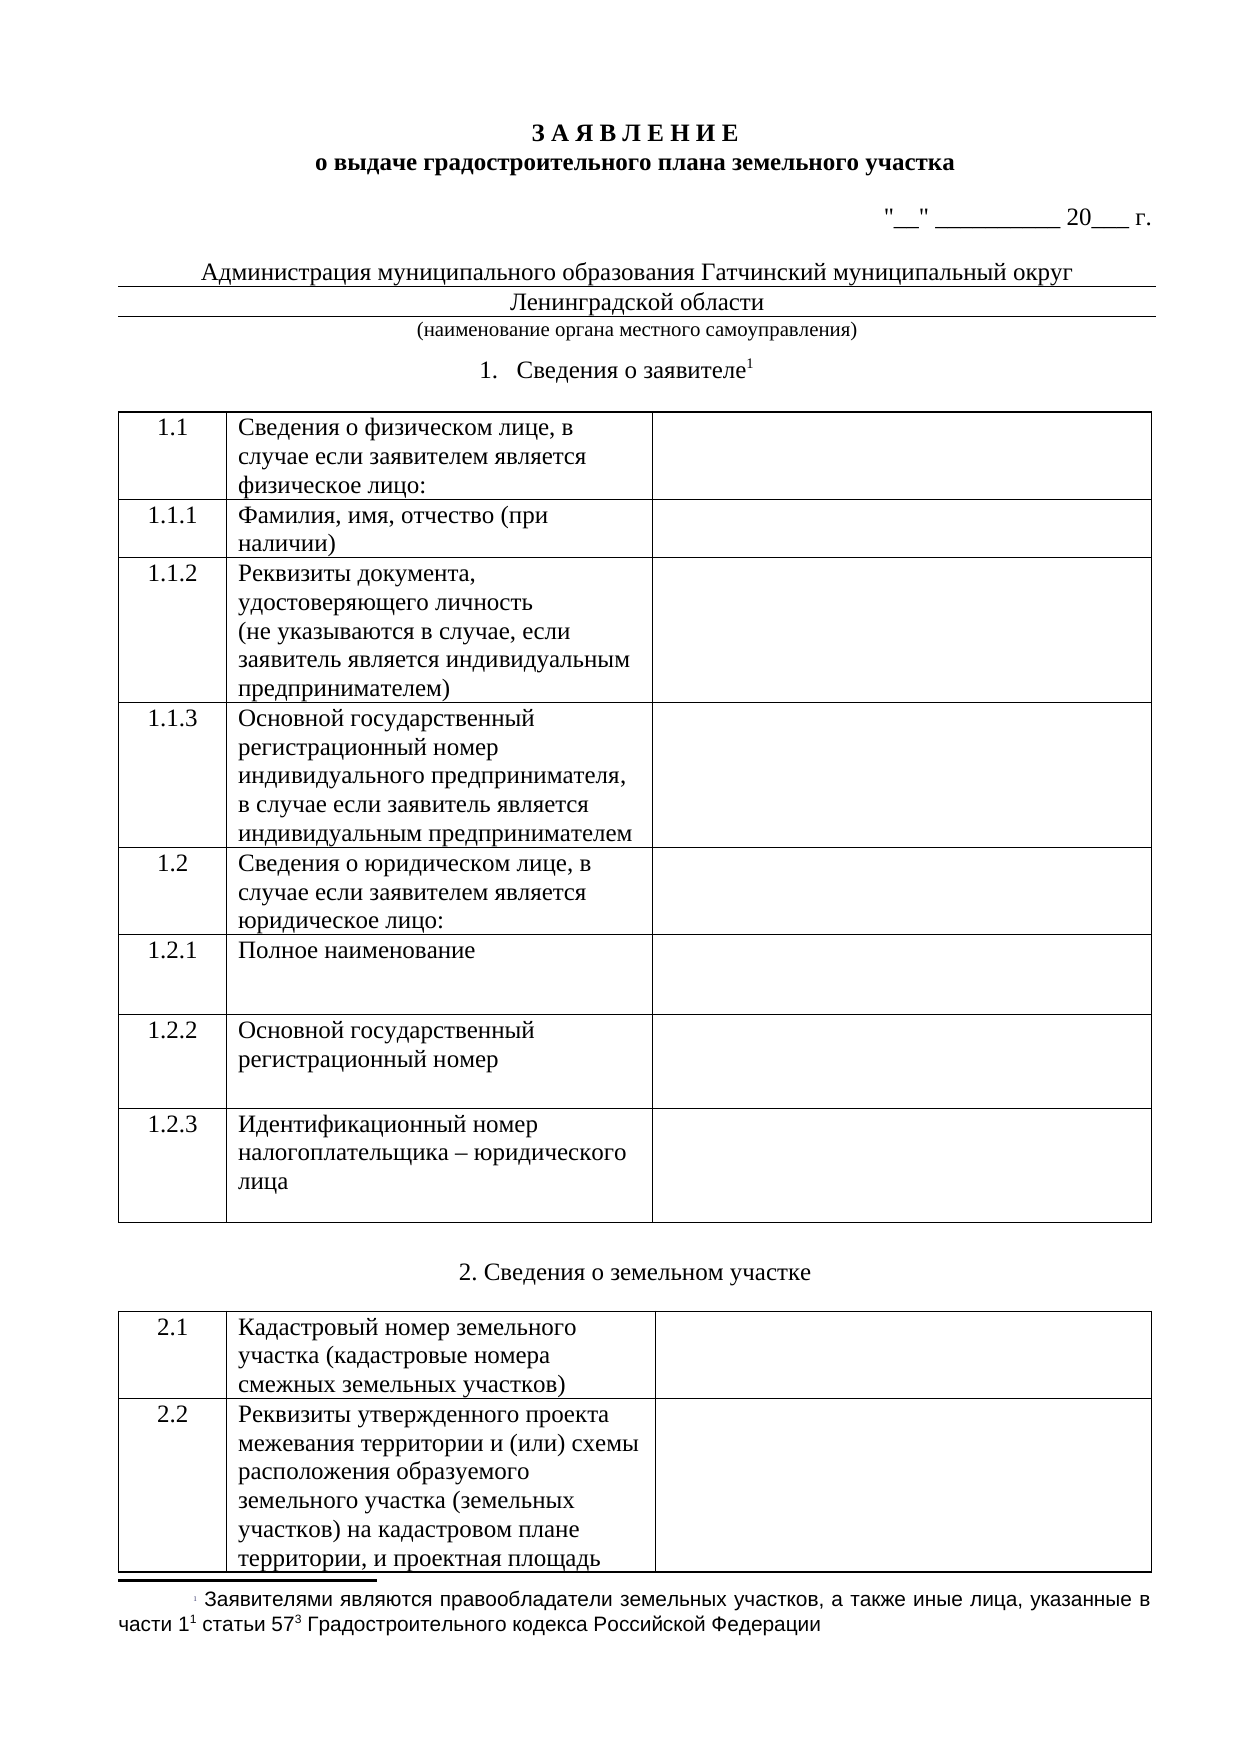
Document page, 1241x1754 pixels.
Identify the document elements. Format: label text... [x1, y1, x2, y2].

table_cell 1.1 [119, 413, 226, 499]
table_cell Сведения о физическом лице, в случае если заявителем является физическое лицо: [227, 413, 652, 499]
table_cell Реквизиты документа, удостоверяющего личность (не указываются в случае, если заявитель является индивидуальным предпринимателем) [227, 558, 652, 702]
table_cell [653, 558, 1151, 702]
table_cell [653, 1109, 1151, 1222]
table_cell Сведения о юридическом лице, в случае если заявителем является юридическое лицо: [227, 848, 652, 934]
table_cell Полное наименование [227, 935, 652, 1014]
table_cell 1.1.2 [119, 558, 226, 702]
table_cell 2.1 [119, 1312, 226, 1398]
text З А Я В Л Е Н И Е [118, 118, 1152, 147]
table_cell 1.2.3 [119, 1109, 226, 1222]
table_cell 1.2.1 [119, 935, 226, 1014]
table_cell (наименование органа местного самоуправления) [118, 317, 1156, 355]
table_header Сведения о заявителе [118, 355, 1152, 411]
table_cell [227, 1399, 655, 1571]
table_cell 1.1.3 [119, 703, 226, 847]
table_cell 2. Сведения о земельном участке [118, 1223, 1152, 1311]
table_cell [656, 1399, 1151, 1571]
table_cell 1.2.2 [119, 1015, 226, 1108]
table_cell 2.2 [119, 1399, 226, 1571]
table_cell [653, 703, 1151, 847]
text о выдаче градостроительного плана земельного участка [118, 147, 1152, 176]
table_header Администрация муниципального образования Гатчинский муниципальный округ [118, 257, 1156, 286]
table_cell [653, 848, 1151, 934]
table_cell Основной государственный регистрационный номер индивидуального предпринимателя, в случае если заявитель является индивидуальным предпринимателем [227, 703, 652, 847]
table_cell Кадастровый номер земельного участка (кадастровые номера смежных земельных участков) [227, 1312, 655, 1398]
table_cell [653, 935, 1151, 1014]
text "__" __________ 20___ г. [118, 202, 1152, 231]
table_cell Идентификационный номер налогоплательщика – юридического лица [227, 1109, 652, 1222]
table_cell [653, 500, 1151, 557]
table_cell [653, 413, 1151, 499]
table_cell Ленинградской области [118, 287, 1156, 316]
table_cell [656, 1312, 1151, 1398]
table_cell Основной государственный регистрационный номер [227, 1015, 652, 1108]
table_cell [653, 1015, 1151, 1108]
table_cell Фамилия, имя, отчество (при наличии) [227, 500, 652, 557]
table_cell 1.2 [119, 848, 226, 934]
table_cell 1.1.1 [119, 500, 226, 557]
